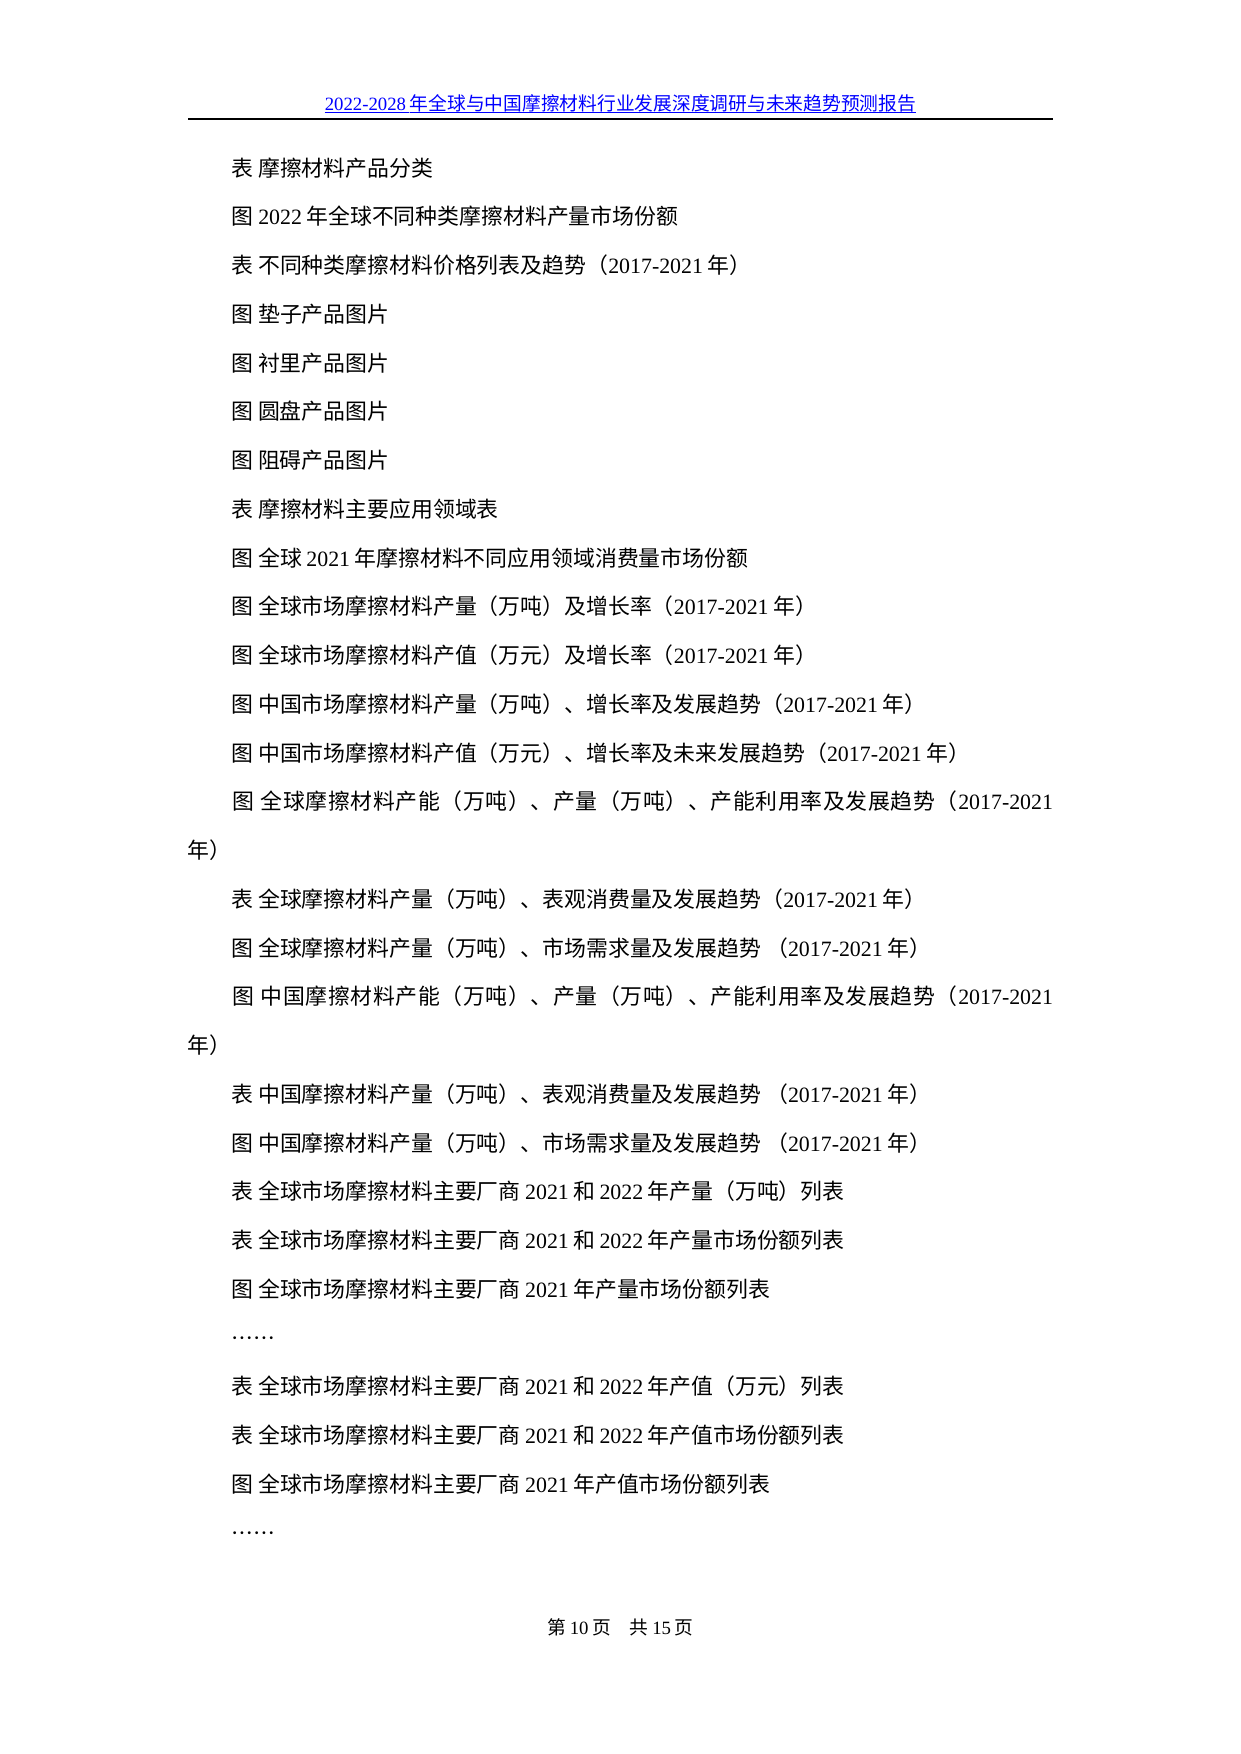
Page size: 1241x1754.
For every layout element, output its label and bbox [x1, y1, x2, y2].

text [187, 150, 1053, 1548]
